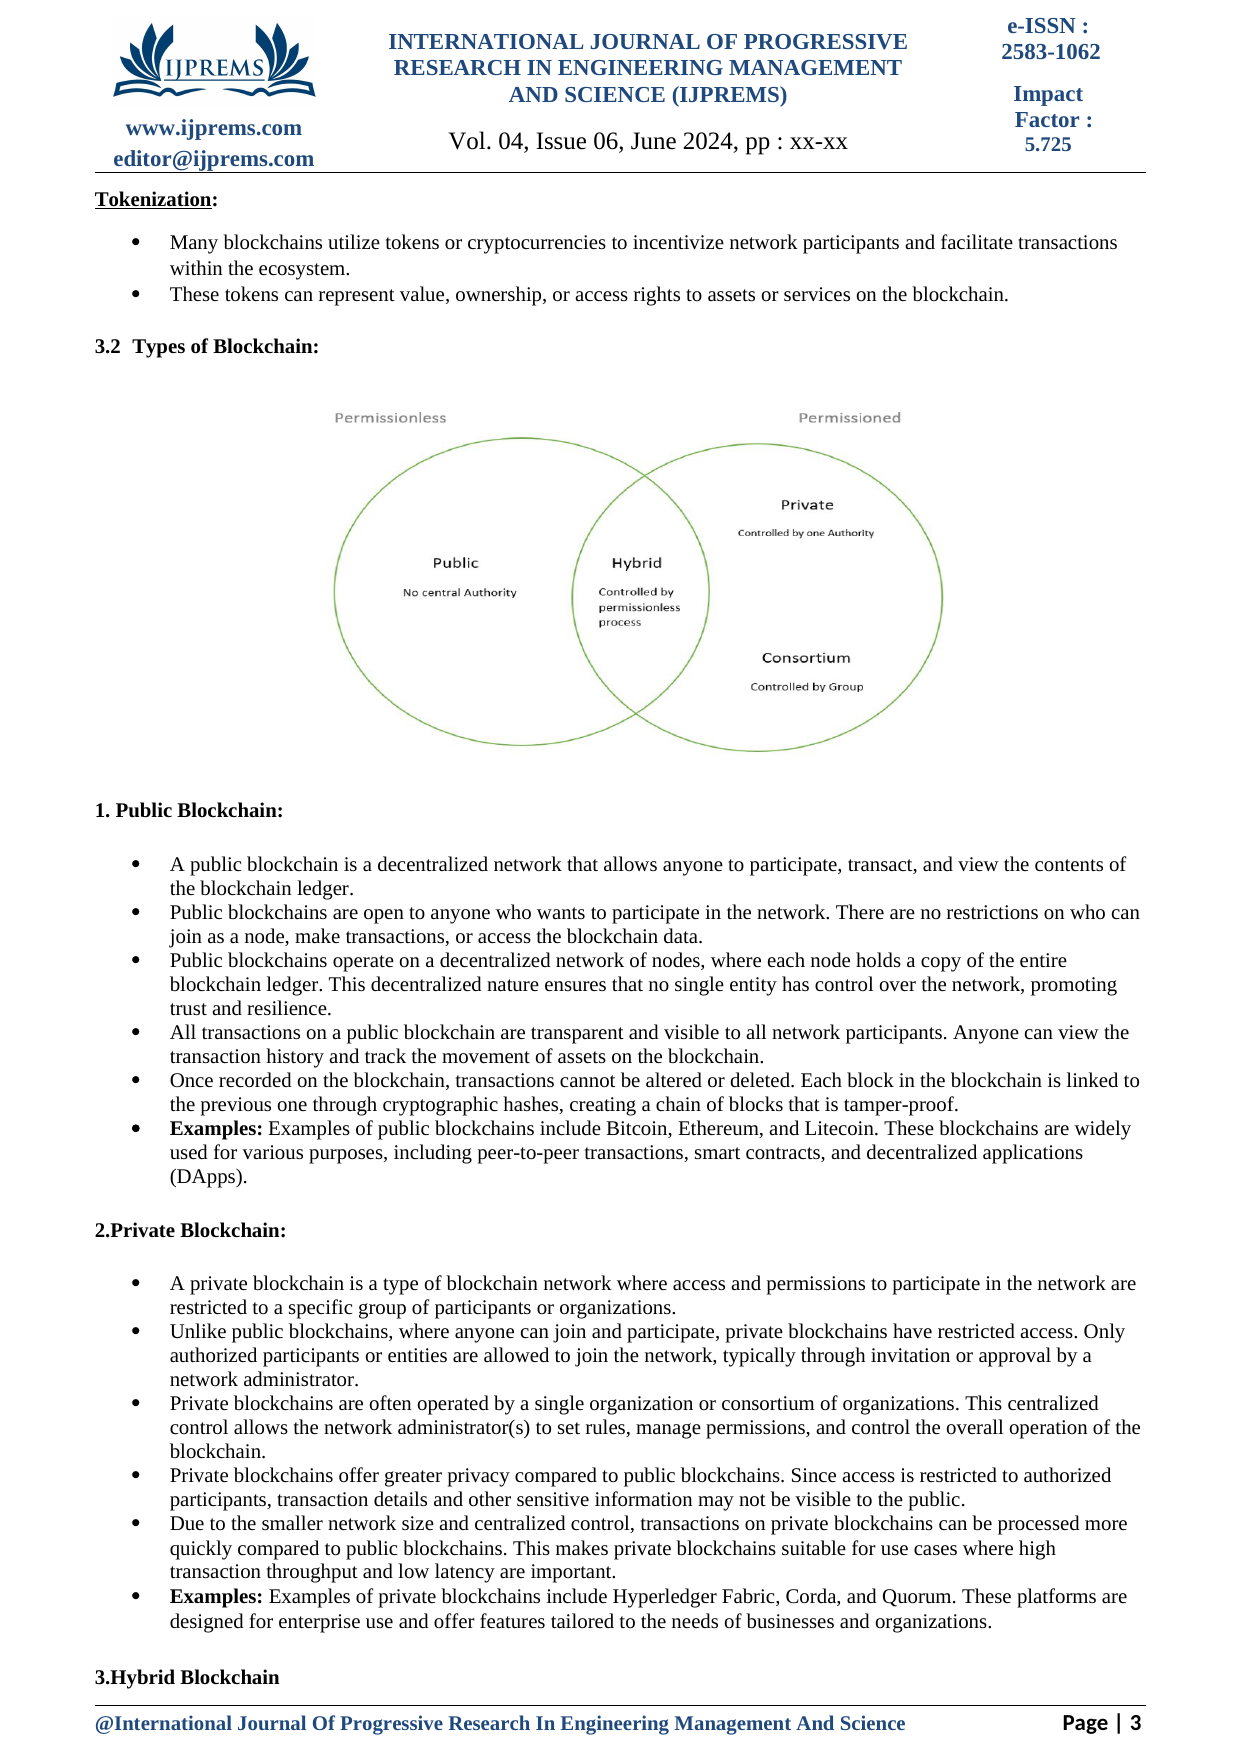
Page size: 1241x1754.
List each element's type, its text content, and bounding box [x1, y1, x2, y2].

list A public blockchain is a decentralized network that allows anyone to participate, transact, and view the contents of the blockchain ledger. [132, 851, 1146, 899]
text 1. Public Blockchain: [94, 798, 1146, 822]
list Once recorded on the blockchain, transactions cannot be altered or deleted. Each block in the blockchain is linked to the previous one through cryptographic hashes, creating a chain of blocks that is tamper-proof. [132, 1068, 1146, 1116]
list All transactions on a public blockchain are transparent and visible to all network participants. Anyone can view the transaction history and track the movement of assets on the blockchain. [132, 1020, 1146, 1068]
picture [111, 16, 317, 106]
list Examples: Examples of public blockchains include Bitcoin, Ethereum, and Litecoin. These blockchains are widely used for various purposes, including peer-to-peer transactions, smart contracts, and decentralized applications (DApps). [132, 1116, 1146, 1188]
list Unlike public blockchains, where anyone can join and participate, private blockchains have restricted access. Only authorized participants or entities are allowed to join the network, typically through invitation or approval by a network administrator. [132, 1319, 1146, 1391]
list Public blockchains operate on a decentralized network of nodes, where each node holds a copy of the entire blockchain ledger. This decentralized nature ensures that no single entity has control over the network, promoting trust and resilience. [132, 948, 1146, 1020]
text Tokenization: [94, 187, 1146, 211]
text 3.Hybrid Blockchain [94, 1664, 1146, 1689]
list Public blockchains are open to anyone who wants to participate in the network. There are no restrictions on who can join as a node, make transactions, or access the blockchain data. [132, 899, 1146, 948]
list Examples: Examples of private blockchains include Hyperledger Fabric, Corda, and Quorum. These platforms are designed for enterprise use and offer features tailored to the needs of businesses and organizations. [132, 1583, 1146, 1633]
list These tokens can represent value, ownership, or access rights to assets or services on the blockchain. [132, 282, 1146, 306]
picture [304, 385, 974, 767]
list Due to the smaller network size and centralized control, transactions on private blockchains can be processed more quickly compared to public blockchains. This makes private blockchains suitable for use cases where high transaction throughput and low latency are important. [132, 1511, 1146, 1583]
list Many blockchains utilize tokens or cryptocurrencies to incentivize network participants and facilitate transactions within the ecosystem. [132, 230, 1146, 280]
list Private blockchains offer greater privacy compared to public blockchains. Since access is restricted to authorized participants, transaction details and other sensitive information may not be visible to the public. [132, 1463, 1146, 1511]
text 2.Private Blockchain: [94, 1217, 1146, 1242]
list Private blockchains are often operated by a single organization or consortium of organizations. This centralized control allows the network administrator(s) to set rules, manage permissions, and control the overall operation of the blockchain. [132, 1391, 1146, 1463]
list A private blockchain is a type of blockchain network where access and permissions to participate in the network are restricted to a specific group of participants or organizations. [132, 1271, 1146, 1319]
list Types of Blockchain: [94, 334, 1146, 358]
